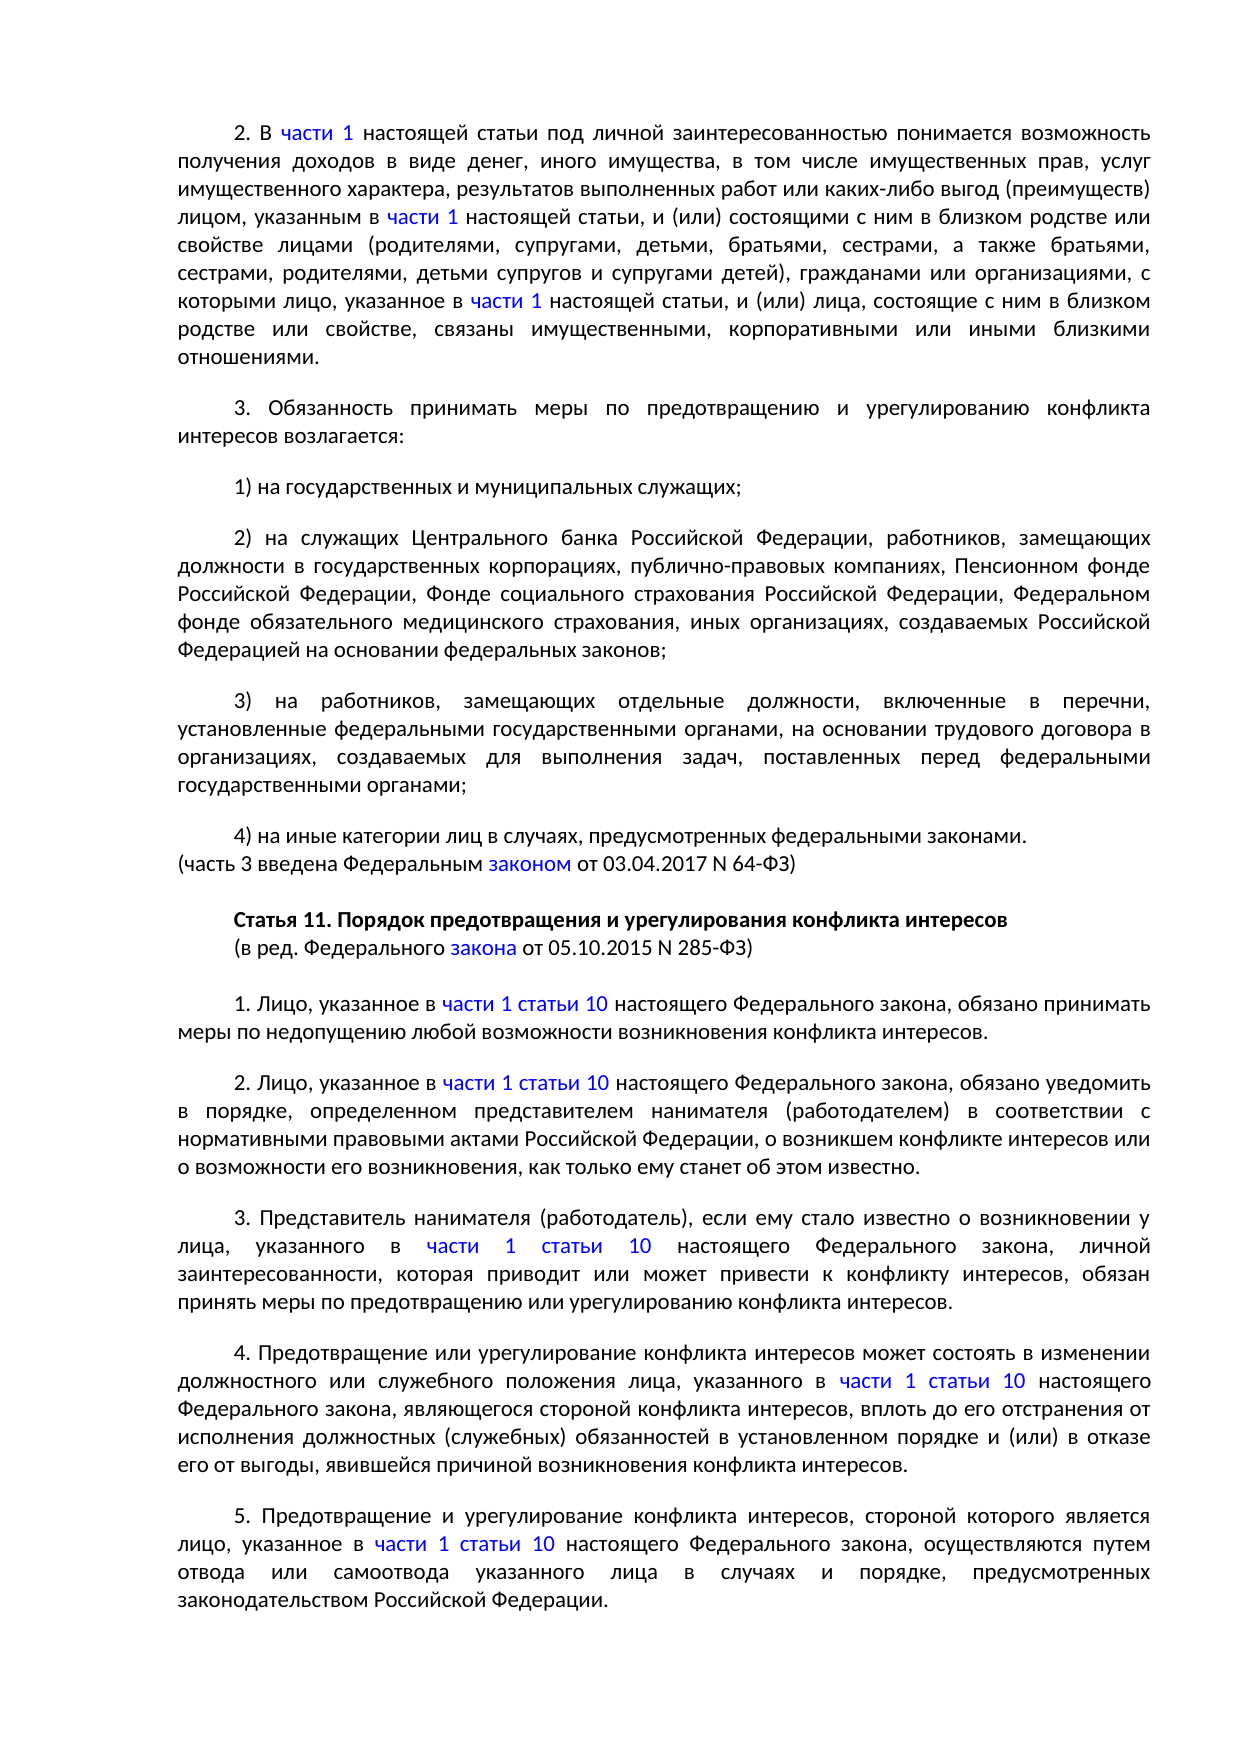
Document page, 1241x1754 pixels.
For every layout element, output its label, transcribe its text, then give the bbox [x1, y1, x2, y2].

text 2) на служащих Центрального банка Российской Федерации, работников, замещающих должности в государственных корпорациях, публично-правовых компаниях, Пенсионном фонде Российской Федерации, Фонде социального страхования Российской Федерации, Федеральном фонде обязательного медицинского страхования, иных организациях, создаваемых Российской Федерацией на основании федеральных законов; [177, 523, 1152, 663]
text 1. Лицо, указанное в части 1 статьи 10 настоящего Федерального закона, обязано принимать меры по недопущению любой возможности возникновения конфликта интересов. [177, 989, 1152, 1045]
text 4. Предотвращение или урегулирование конфликта интересов может состоять в изменении должностного или служебного положения лица, указанного в части 1 статьи 10 настоящего Федерального закона, являющегося стороной конфликта интересов, вплоть до его отстранения от исполнения должностных (служебных) обязанностей в установленном порядке и (или) в отказе его от выгоды, явившейся причиной возникновения конфликта интересов. [177, 1338, 1152, 1478]
title Статья 11. Порядок предотвращения и урегулирования конфликта интересов [177, 905, 1152, 933]
text (часть 3 введена Федеральным законом от 03.04.2017 N 64-ФЗ) [177, 849, 1152, 877]
text 1) на государственных и муниципальных служащих; [177, 472, 1152, 500]
text 4) на иные категории лиц в случаях, предусмотренных федеральными законами. [177, 821, 1152, 849]
text 3. Представитель нанимателя (работодатель), если ему стало известно о возникновении у лица, указанного в части 1 статьи 10 настоящего Федерального закона, личной заинтересованности, которая приводит или может привести к конфликту интересов, обязан принять меры по предотвращению или урегулированию конфликта интересов. [177, 1203, 1152, 1315]
text (в ред. Федерального закона от 05.10.2015 N 285-ФЗ) [177, 933, 1152, 961]
text 5. Предотвращение и урегулирование конфликта интересов, стороной которого является лицо, указанное в части 1 статьи 10 настоящего Федерального закона, осуществляются путем отвода или самоотвода указанного лица в случаях и порядке, предусмотренных законодательством Российской Федерации. [177, 1501, 1152, 1613]
text 2. В части 1 настоящей статьи под личной заинтересованностью понимается возможность получения доходов в виде денег, иного имущества, в том числе имущественных прав, услуг имущественного характера, результатов выполненных работ или каких-либо выгод (преимуществ) лицом, указанным в части 1 настоящей статьи, и (или) состоящими с ним в близком родстве или свойстве лицами (родителями, супругами, детьми, братьями, сестрами, а также братьями, сестрами, родителями, детьми супругов и супругами детей), гражданами или организациями, с которыми лицо, указанное в части 1 настоящей статьи, и (или) лица, состоящие с ним в близком родстве или свойстве, связаны имущественными, корпоративными или иными близкими отношениями. [177, 118, 1152, 370]
text 3. Обязанность принимать меры по предотвращению и урегулированию конфликта интересов возлагается: [177, 393, 1152, 449]
text 2. Лицо, указанное в части 1 статьи 10 настоящего Федерального закона, обязано уведомить в порядке, определенном представителем нанимателя (работодателем) в соответствии с нормативными правовыми актами Российской Федерации, о возникшем конфликте интересов или о возможности его возникновения, как только ему станет об этом известно. [177, 1068, 1152, 1180]
text 3) на работников, замещающих отдельные должности, включенные в перечни, установленные федеральными государственными органами, на основании трудового договора в организациях, создаваемых для выполнения задач, поставленных перед федеральными государственными органами; [177, 686, 1152, 798]
